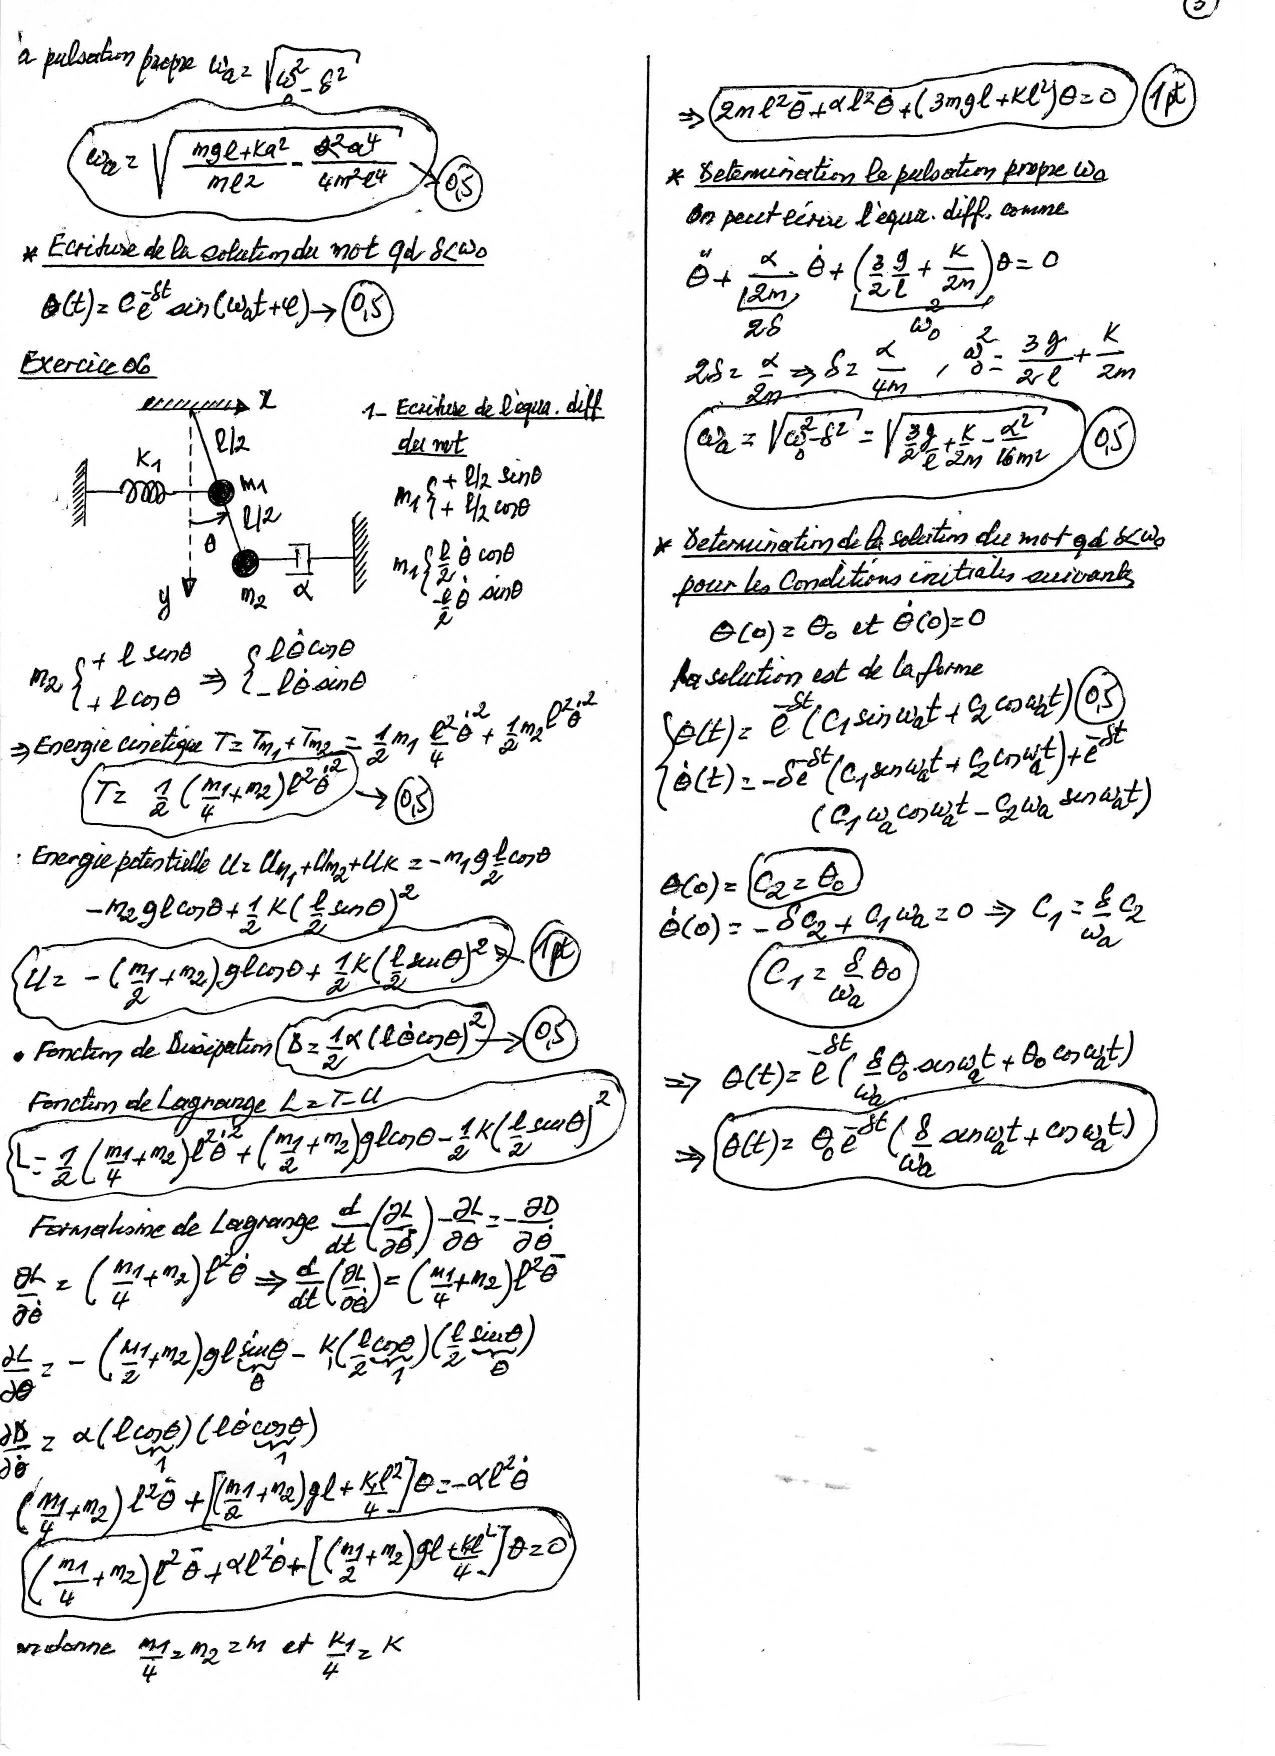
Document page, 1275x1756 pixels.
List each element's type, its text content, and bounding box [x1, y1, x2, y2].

picture [0, 0, 1275, 1755]
text 4 [150, 56, 1096, 75]
